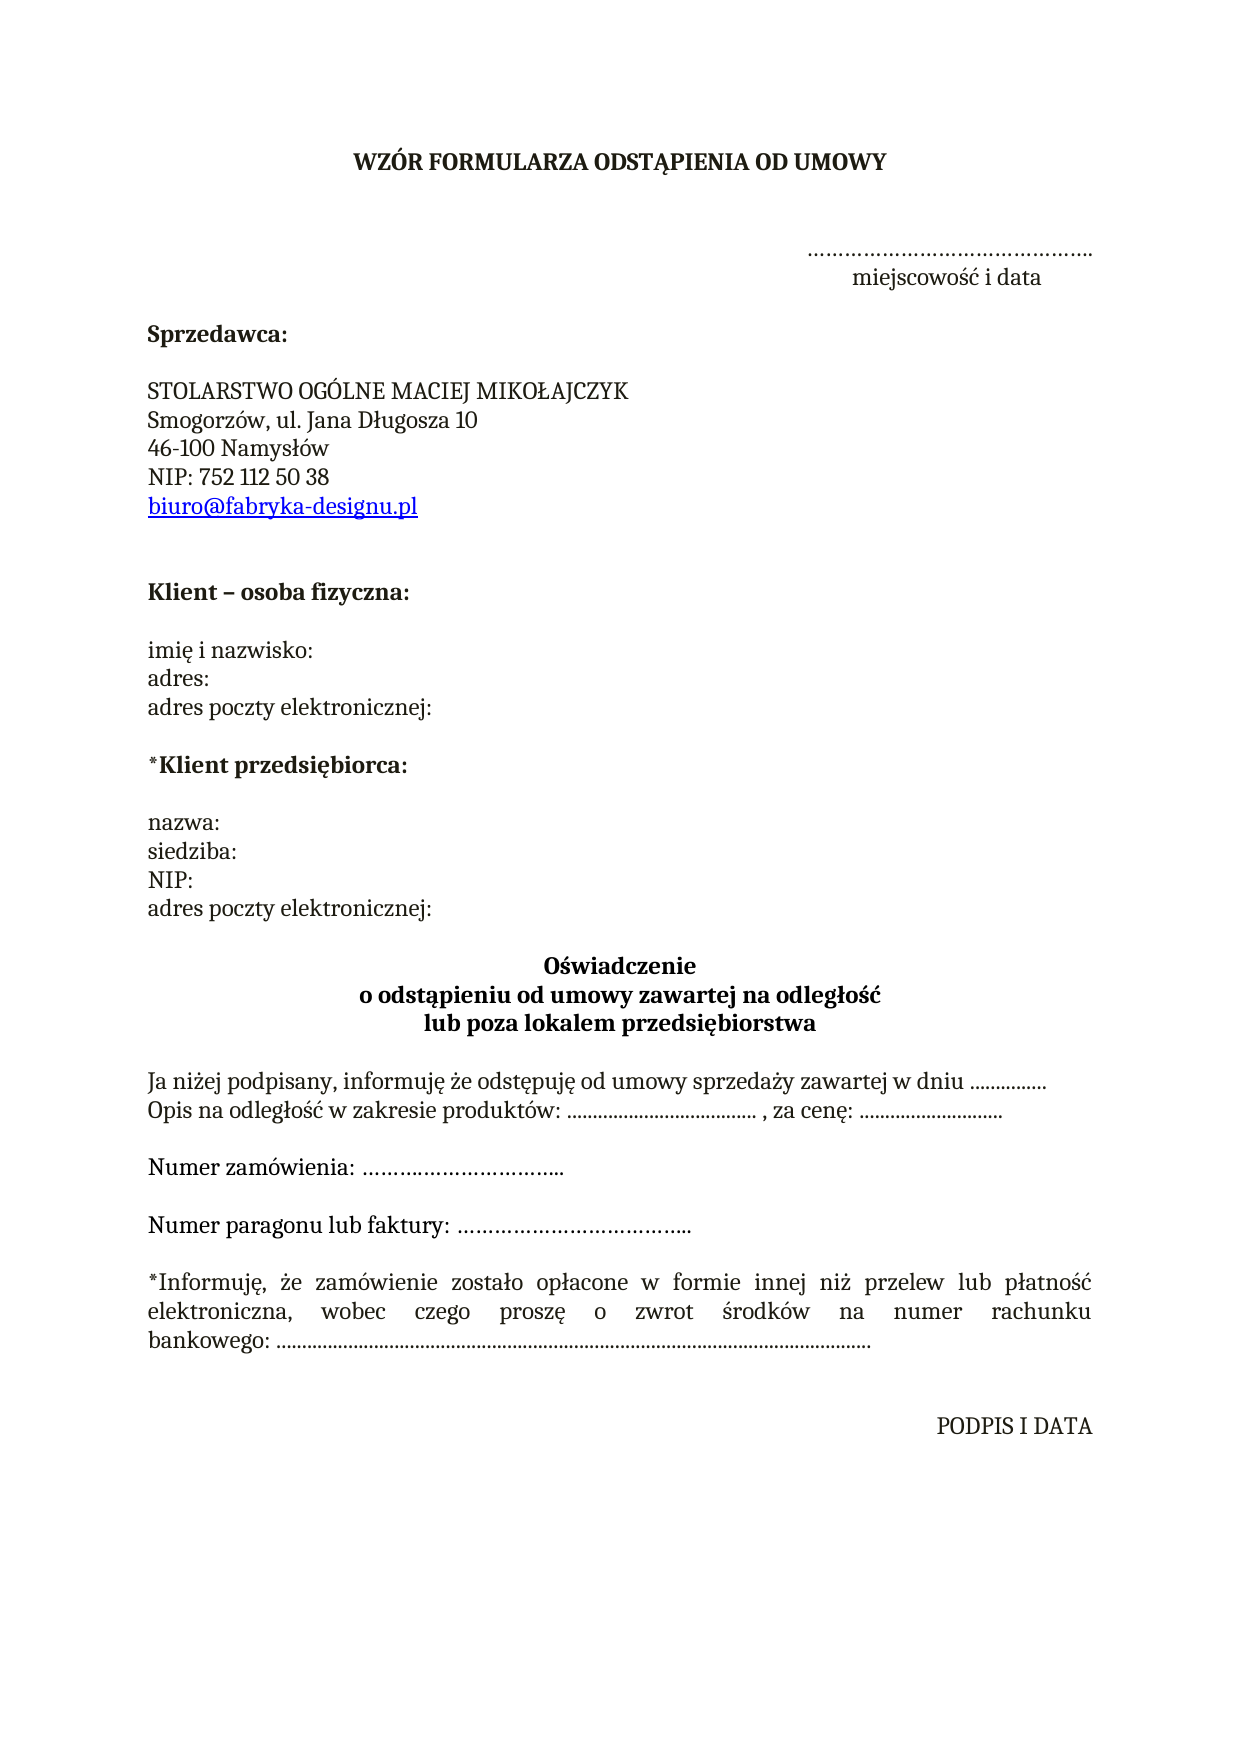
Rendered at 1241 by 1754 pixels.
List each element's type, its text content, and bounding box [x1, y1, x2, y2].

text *Informuję, że zamówienie zostało opłacone w formie innej niż przelew lub płatność elektroniczna, wobec czego proszę o zwrot środków na numer rachunku bankowego: .................................................................................................................... [148, 1268, 1093, 1354]
text Sprzedawca: [148, 320, 1093, 377]
text STOLARSTWO OGÓLNE MACIEJ MIKOŁAJCZYK [148, 377, 1093, 406]
text o odstąpieniu od umowy zawartej na odległość [148, 981, 1093, 1009]
text lub poza lokalem przedsiębiorstwa [148, 1009, 1093, 1038]
text biuro@fabryka-designu.pl [148, 492, 1093, 521]
text imię i nazwisko: [148, 607, 1093, 664]
text ………………………………………. [148, 234, 1093, 263]
text Opis na odległość w zakresie produktów: ..................................... , za cenę: ............................ [148, 1096, 1093, 1124]
text *Klient przedsiębiorca: [148, 751, 1093, 779]
text adres poczty elektronicznej: [148, 693, 1093, 722]
text adres: [148, 664, 1093, 693]
text Numer zamówienia: ……….………………….. [148, 1153, 1093, 1182]
text 46-100 Namysłów NIP: 752 112 50 38 [148, 434, 1093, 492]
text Numer paragonu lub faktury: ……………………………….. [148, 1211, 1093, 1239]
text nazwa: [148, 808, 1093, 837]
text siedziba: [148, 837, 1093, 866]
text Smogorzów, ul. Jana Długosza 10 [148, 406, 1093, 434]
text PODPIS I DATA [148, 1412, 1093, 1441]
text Ja niżej podpisany, informuję że odstępuję od umowy sprzedaży zawartej w dniu ............... [148, 1067, 1093, 1096]
text NIP: [148, 866, 1093, 894]
text miejscowość i data [148, 263, 1093, 291]
text adres poczty elektronicznej: [148, 894, 1093, 923]
text Oświadczenie [148, 952, 1093, 981]
text Klient – osoba fizyczna: [148, 578, 1093, 607]
text WZÓR FORMULARZA ODSTĄPIENIA OD UMOWY [148, 148, 1093, 176]
